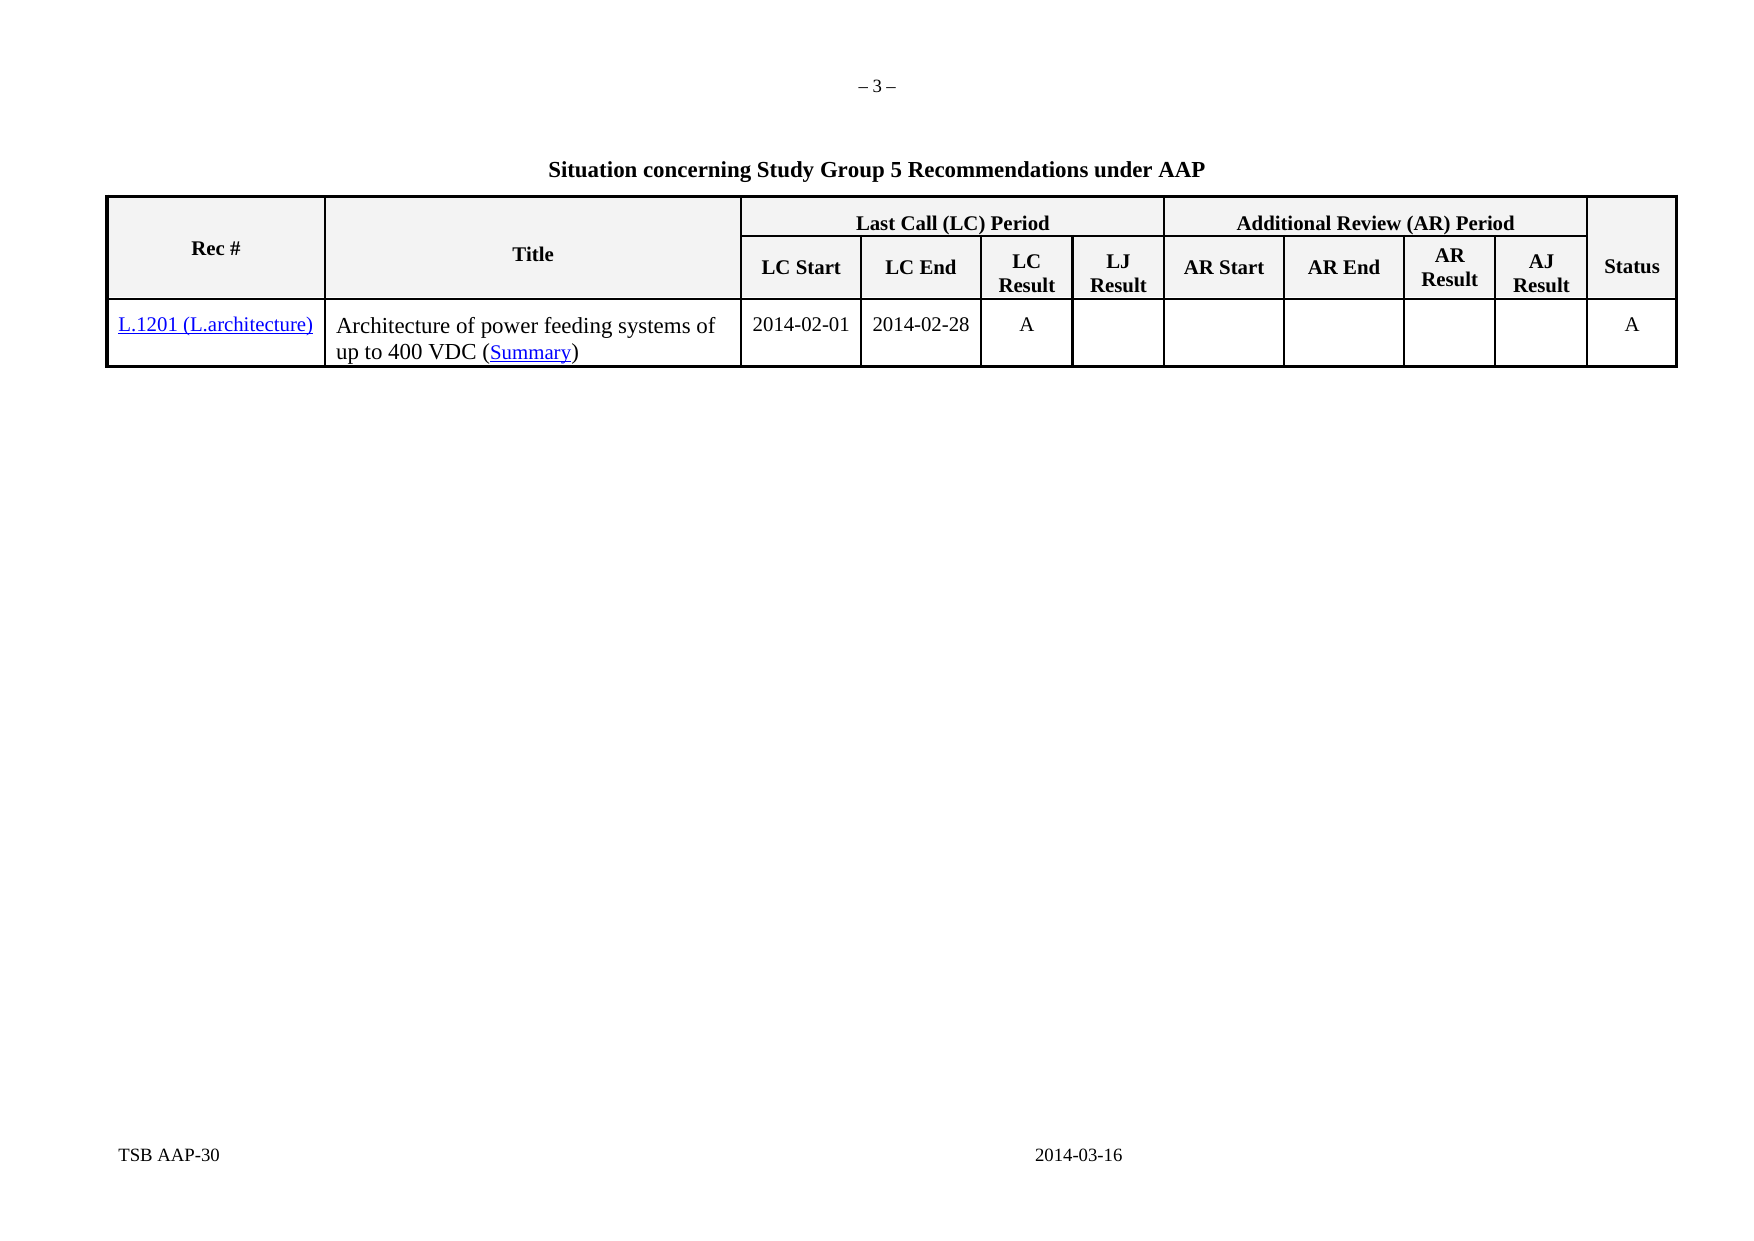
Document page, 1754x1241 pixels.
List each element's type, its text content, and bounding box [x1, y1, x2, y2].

table_cell LC End [862, 237, 980, 297]
table_header Status [1588, 198, 1675, 297]
title Situation concerning Study Group 5 Recommendations under AAP [118, 156, 1636, 182]
table_cell A [982, 300, 1071, 365]
table_header Additional Review (AR) Period [1165, 198, 1586, 235]
table_cell AR Start [1165, 237, 1283, 297]
table_header Last Call (LC) Period [742, 198, 1163, 235]
table_cell Architecture of power feeding systems of up to 400 VDC (Summary) [326, 300, 740, 365]
table_cell [1285, 300, 1403, 365]
table_cell LC Start [742, 237, 860, 297]
table_cell [1496, 300, 1586, 365]
table_cell [1074, 300, 1163, 365]
table_cell [1165, 300, 1283, 365]
table_cell 2014-02-01 [742, 300, 860, 365]
table_cell AR End [1285, 237, 1403, 297]
table_cell A [1588, 300, 1675, 365]
table_cell L.1201 (L.architecture) [109, 300, 324, 365]
table_cell [1405, 300, 1494, 365]
table_cell AJ Result [1496, 237, 1586, 297]
table_cell LC Result [982, 237, 1071, 297]
table_cell 2014-02-28 [862, 300, 980, 365]
table_cell AR Result [1405, 237, 1494, 297]
table_header Rec # [109, 198, 324, 297]
table_cell LJ Result [1074, 237, 1163, 297]
table_header Title [326, 198, 740, 297]
